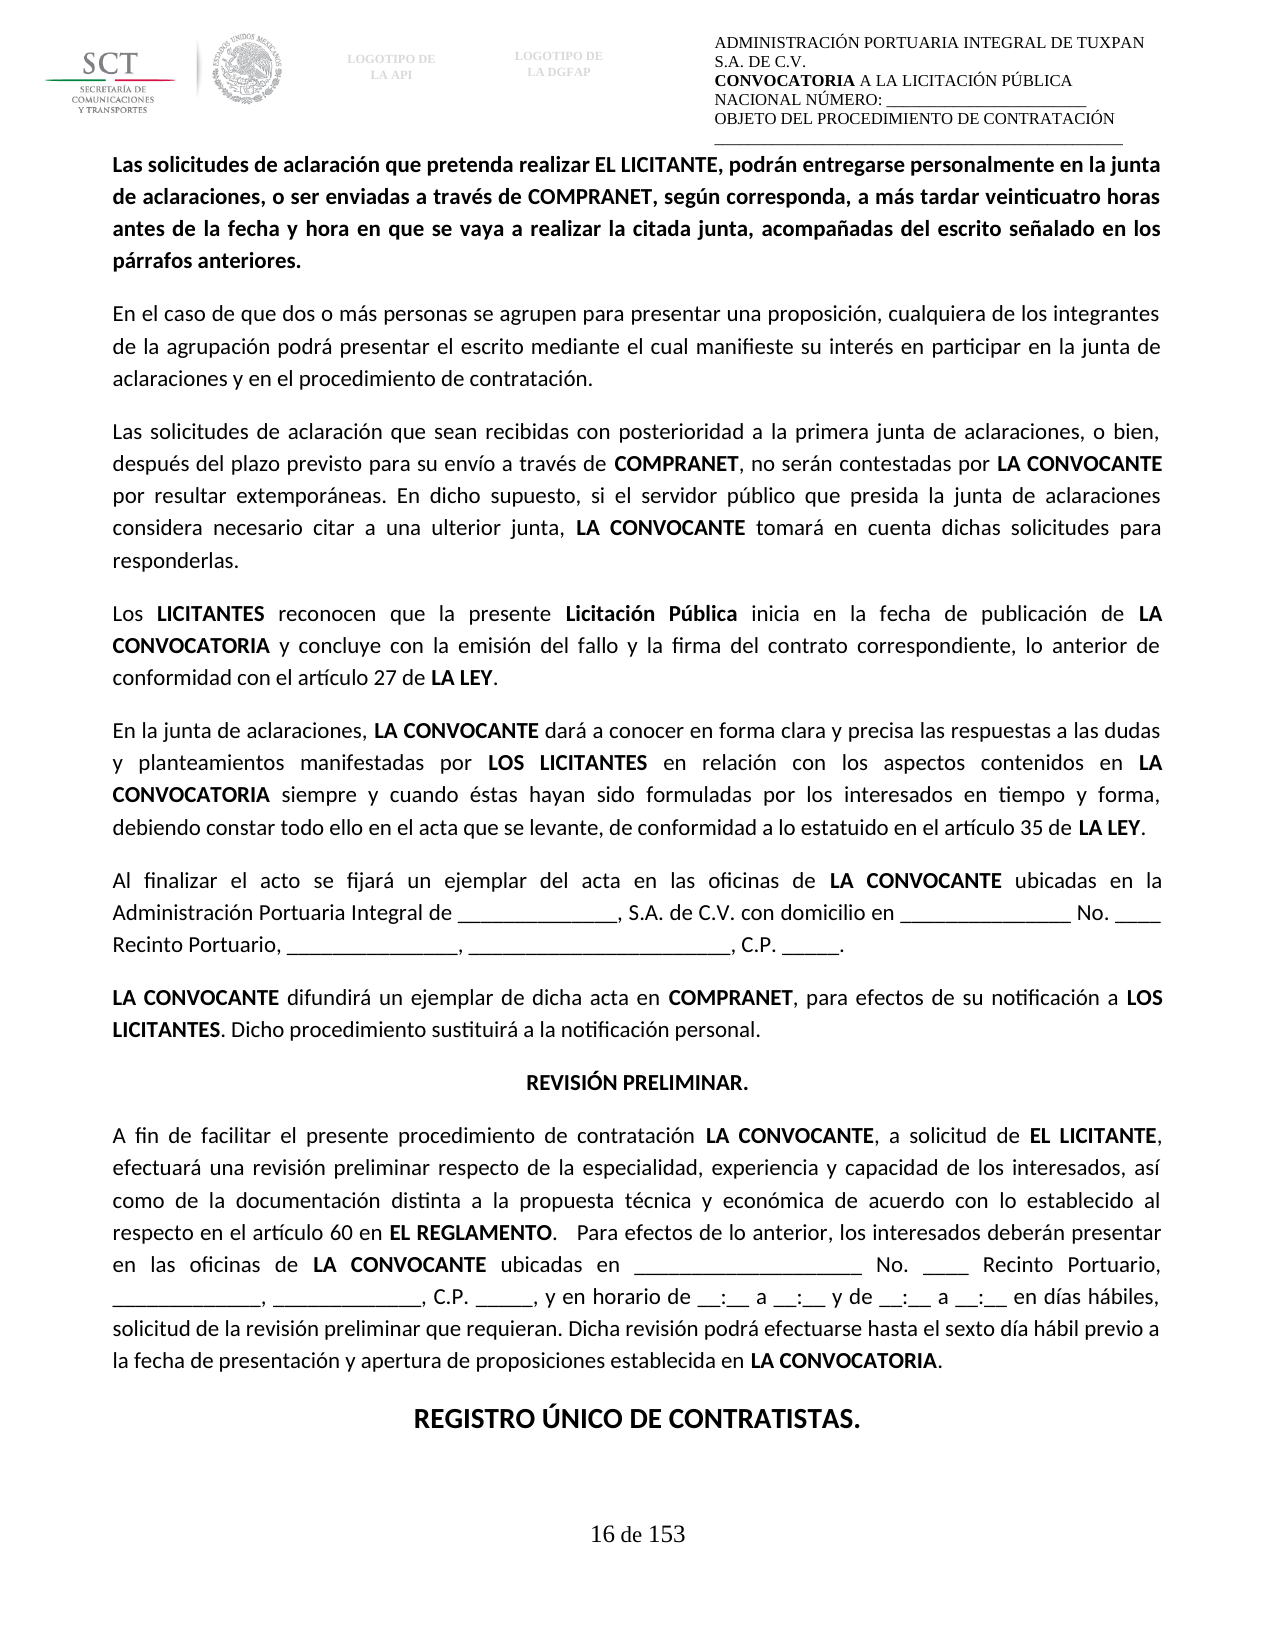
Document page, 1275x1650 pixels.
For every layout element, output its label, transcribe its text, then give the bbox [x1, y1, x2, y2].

text En el caso de que dos o más personas se agrupen para presentar una proposición, cualquiera de los integrantes de la agrupación podrá presentar el escrito mediante el cual manifieste su interés en participar en la junta de aclaraciones y en el procedimiento de contratación. [112, 299, 1162, 392]
text Al finalizar el acto se fijará un ejemplar del acta en las oficinas de LA CONVOCANTE ubicadas en la Administración Portuaria Integral de ______________, S.A. de C.V. con domicilio en _______________ No. ____ Recinto Portuario, _______________, _______________________, C.P. _____. [112, 866, 1162, 958]
text Los LICITANTES reconocen que la presente Licitación Pública inicia en la fecha de publicación de LA CONVOCATORIA y concluye con la emisión del fallo y la firma del contrato correspondiente, lo anterior de conformidad con el artículo 27 de LA LEY. [112, 599, 1162, 691]
text En la junta de aclaraciones, LA CONVOCANTE dará a conocer en forma clara y precisa las respuestas a las dudas y planteamientos manifestadas por LOS LICITANTES en relación con los aspectos contenidos en LA CONVOCATORIA siempre y cuando éstas hayan sido formuladas por los interesados en tiempo y forma, debiendo constar todo ello en el acta que se levante, de conformidad a lo estatuido en el artículo 35 de LA LEY. [112, 716, 1162, 841]
text REVISIÓN PRELIMINAR. [112, 1068, 1162, 1096]
text Las solicitudes de aclaración que sean recibidas con posterioridad a la primera junta de aclaraciones, o bien, después del plazo previsto para su envío a través de COMPRANET, no serán contestadas por LA CONVOCANTE por resultar extemporáneas. En dicho supuesto, si el servidor público que presida la junta de aclaraciones considera necesario citar a una ulterior junta, LA CONVOCANTE tomará en cuenta dichas solicitudes para responderlas. [112, 417, 1162, 574]
text REGISTRO ÚNICO DE CONTRATISTAS. [112, 1400, 1162, 1435]
text LA CONVOCANTE difundirá un ejemplar de dicha acta en COMPRANET, para efectos de su notificación a LOS LICITANTES. Dicho procedimiento sustituirá a la notificación personal. [112, 983, 1162, 1043]
text Las solicitudes de aclaración que pretenda realizar EL LICITANTE, podrán entregarse personalmente en la junta de aclaraciones, o ser enviadas a través de COMPRANET, según corresponda, a más tardar veinticuatro horas antes de la fecha y hora en que se vaya a realizar la citada junta, acompañadas del escrito señalado en los párrafos anteriores. [112, 150, 1162, 274]
picture [32, 21, 289, 117]
text A fin de facilitar el presente procedimiento de contratación LA CONVOCANTE, a solicitud de EL LICITANTE, efectuará una revisión preliminar respecto de la especialidad, experiencia y capacidad de los interesados, así como de la documentación distinta a la propuesta técnica y económica de acuerdo con lo establecido al respecto en el artículo 60 en EL REGLAMENTO. Para efectos de lo anterior, los interesados deberán presentar en las oficinas de LA CONVOCANTE ubicadas en ____________________ No. ____ Recinto Portuario, _____________, _____________, C.P. _____, y en horario de __:__ a __:__ y de __:__ a __:__ en días hábiles, solicitud de la revisión preliminar que requieran. Dicha revisión podrá efectuarse hasta el sexto día hábil previo a la fecha de presentación y apertura de proposiciones establecida en LA CONVOCATORIA. [112, 1121, 1162, 1375]
